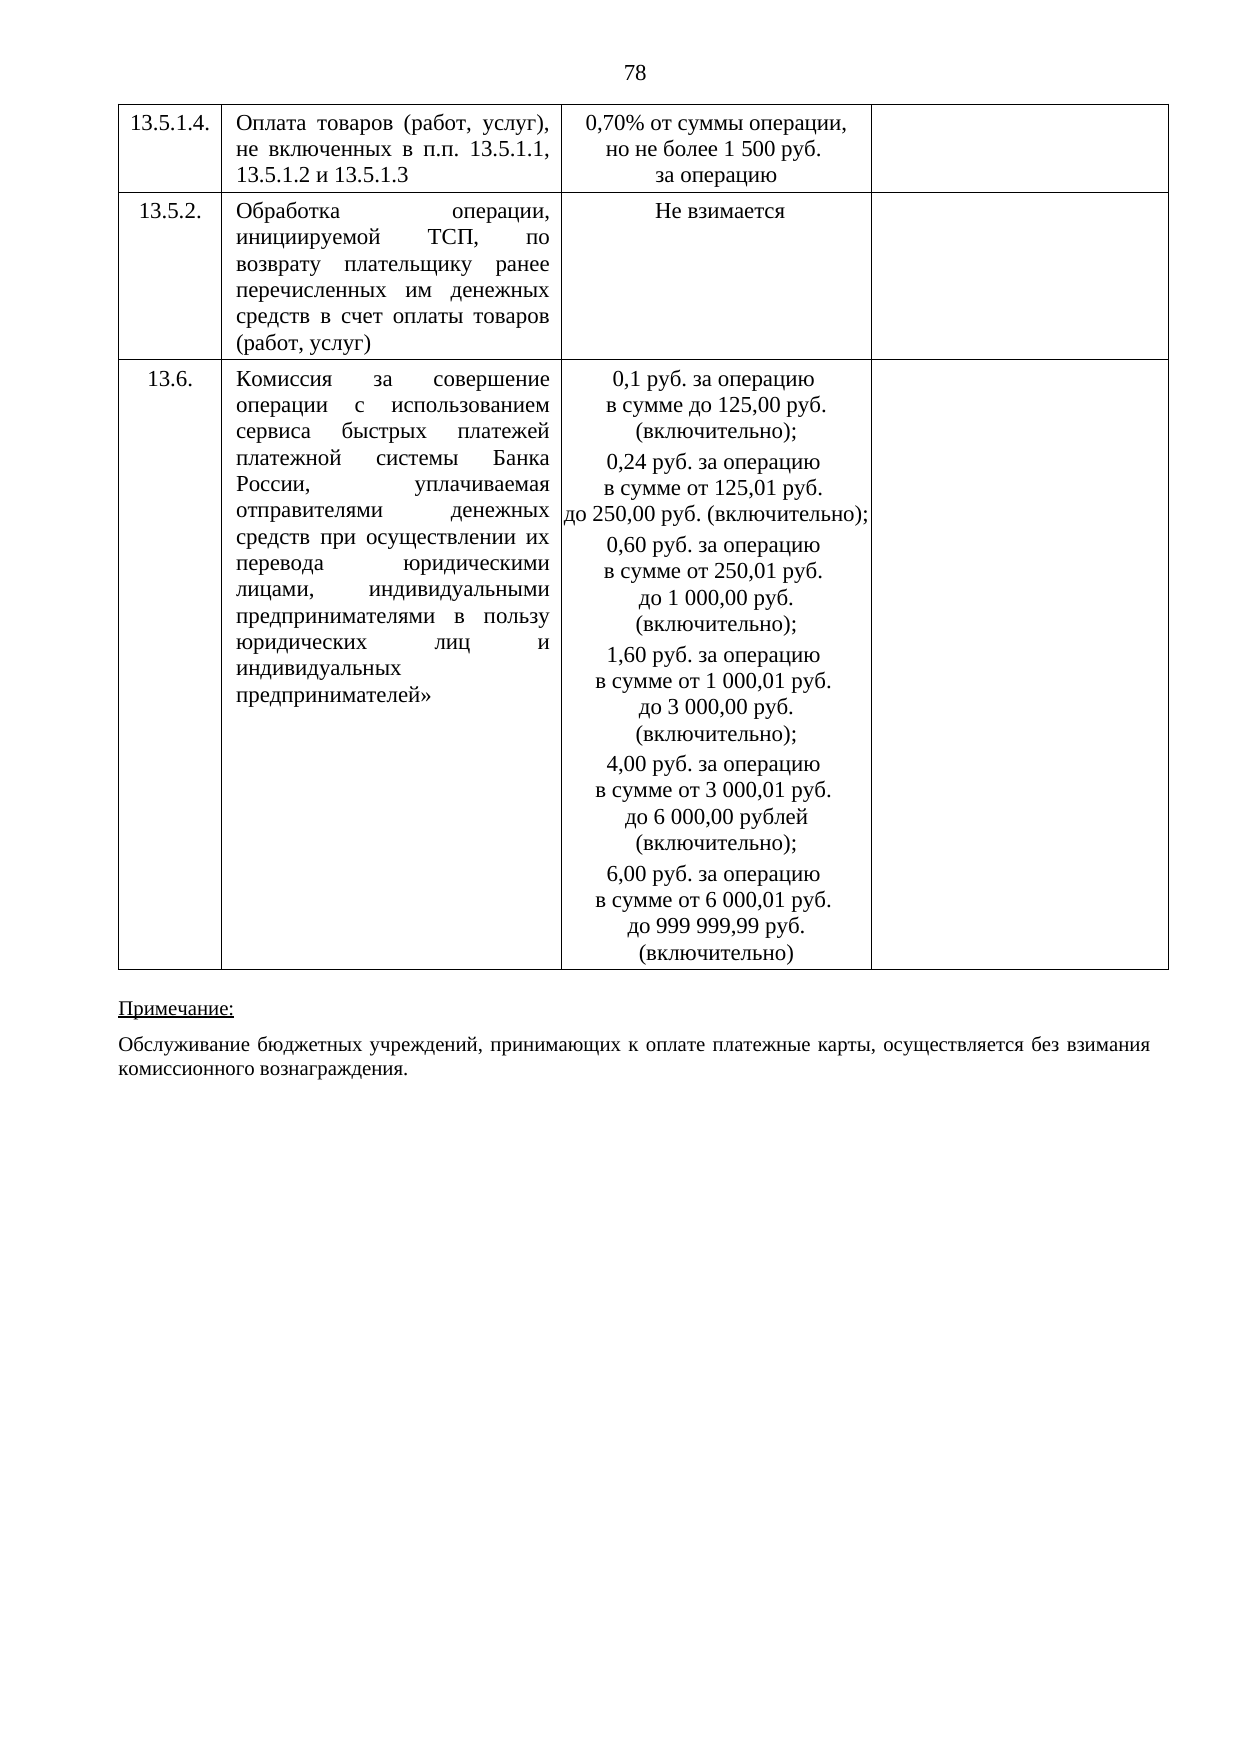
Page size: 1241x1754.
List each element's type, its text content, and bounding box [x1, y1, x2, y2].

table_cell [872, 105, 1168, 192]
table_cell 0,70% от суммы операции, но не более 1 500 руб. за операцию [562, 105, 871, 192]
table_cell Оплата товаров (работ, услуг), не включенных в п.п. 13.5.1.1, 13.5.1.2 и 13.5.1.3 [222, 105, 561, 192]
table_cell 13.5.2. [119, 193, 221, 359]
table_cell Не взимается [562, 193, 871, 359]
text Обслуживание бюджетных учреждений, принимающих к оплате платежные карты, осуществляется без взимания комиссионного вознаграждения. [118, 1032, 1152, 1080]
text Примечание: [118, 995, 1152, 1019]
table_cell Комиссия за совершение операции с использованием сервиса быстрых платежей платежной системы Банка России, уплачиваемая отправителями денежных средств при осуществлении их перевода юридическими лицами, индивидуальными предпринимателями в пользу юридических лиц и индивидуальных предпринимателей» [222, 360, 561, 969]
table_cell Обработка операции, инициируемой ТСП, по возврату плательщику ранее перечисленных им денежных средств в счет оплаты товаров (работ, услуг) [222, 193, 561, 359]
table_cell 0,1 руб. за операцию в сумме до 125,00 руб. (включительно); 0,24 руб. за операцию в сумме от 125,01 руб. до 250,00 руб. (включительно); 0,60 руб. за операцию в сумме от 250,01 руб. до 1 000,00 руб. (включительно); 1,60 руб. за операцию в сумме от 1 000,01 руб. до 3 000,00 руб. (включительно); 4,00 руб. за операцию в сумме от 3 000,01 руб. до 6 000,00 рублей (включительно); 6,00 руб. за операцию в сумме от 6 000,01 руб. до 999 999,99 руб. (включительно) [562, 360, 871, 969]
table_cell [872, 193, 1168, 359]
table_cell 13.5.1.4. [119, 105, 221, 192]
table_cell [872, 360, 1168, 969]
table_cell 13.6. [119, 360, 221, 969]
